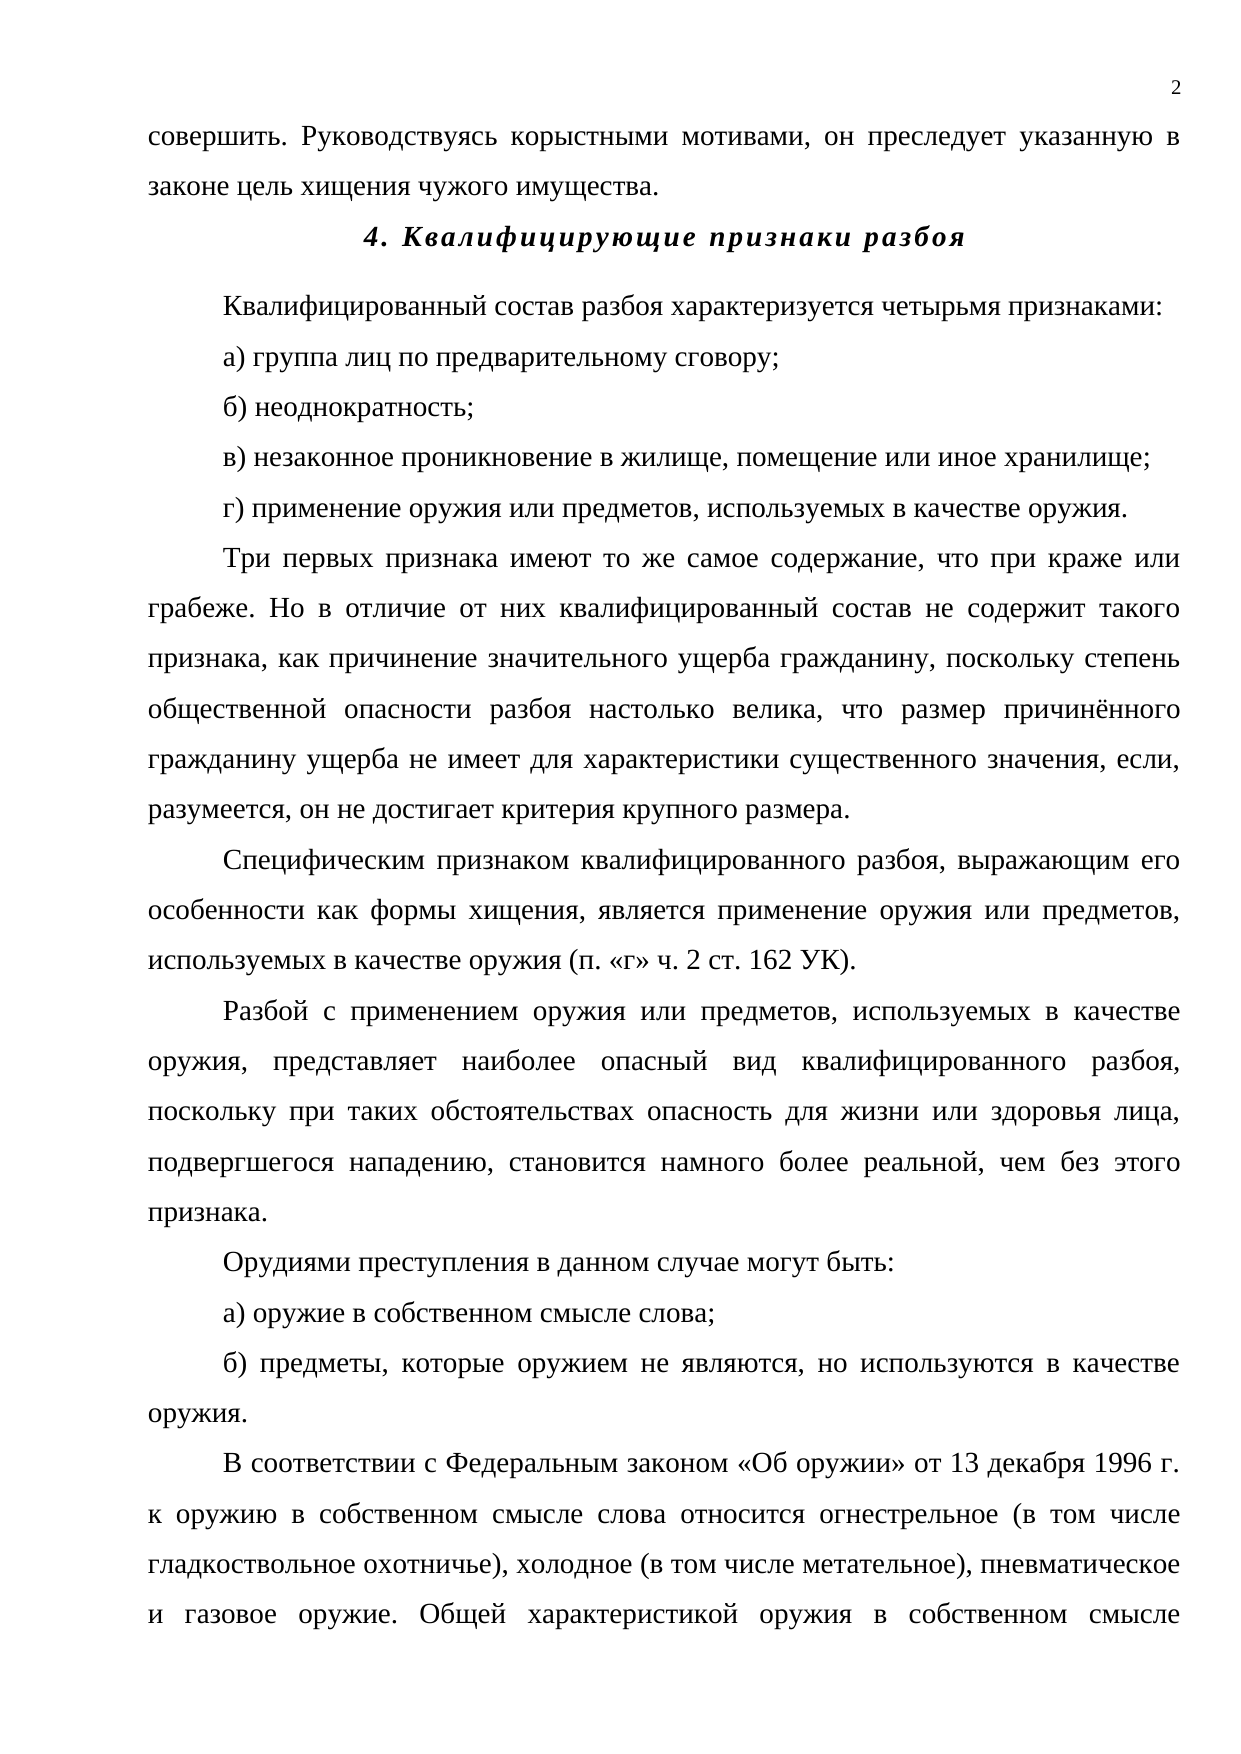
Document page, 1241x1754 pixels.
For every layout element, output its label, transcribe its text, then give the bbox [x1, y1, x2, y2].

text а) оружие в собственном смысле слова; [148, 1295, 1181, 1328]
text б) неоднократность; [148, 389, 1181, 423]
text б) предметы, которые оружием не являются, но используются в качестве оружия. [148, 1345, 1181, 1429]
text Разбой с применением оружия или предметов, используемых в качестве оружия, представляет наиболее опасный вид квалифицированного разбоя, поскольку при таких обстоятельствах опасность для жизни или здоровья лица, подвергшегося нападению, становится намного более реальной, чем без этого признака. [148, 993, 1181, 1228]
subtitle 4. Квалифицирующие признаки разбоя [148, 219, 1181, 252]
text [148, 1446, 1181, 1630]
text г) применение оружия или предметов, используемых в качестве оружия. [148, 490, 1181, 523]
text Квалифицированный состав разбоя характеризуется четырьмя признаками: [148, 288, 1181, 322]
text Специфическим признаком квалифицированного разбоя, выражающим его особенности как формы хищения, является применение оружия или предметов, используемых в качестве оружия (п. «г» ч. 2 ст. 162 УК). [148, 842, 1181, 976]
text в) незаконное проникновение в жилище, помещение или иное хранилище; [148, 439, 1181, 473]
text а) группа лиц по предварительному сговору; [148, 339, 1181, 372]
text Орудиями преступления в данном случае могут быть: [148, 1244, 1181, 1278]
text Три первых признака имеют то же самое содержание, что при краже или грабеже. Но в отличие от них квалифицированный состав не содержит такого признака, как причинение значительного ущерба гражданину, поскольку степень общественной опасности разбоя настолько велика, что размер причинённого гражданину ущерба не имеет для характеристики существенного значения, если, разумеется, он не достигает критерия крупного размера. [148, 540, 1181, 825]
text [148, 118, 1181, 202]
